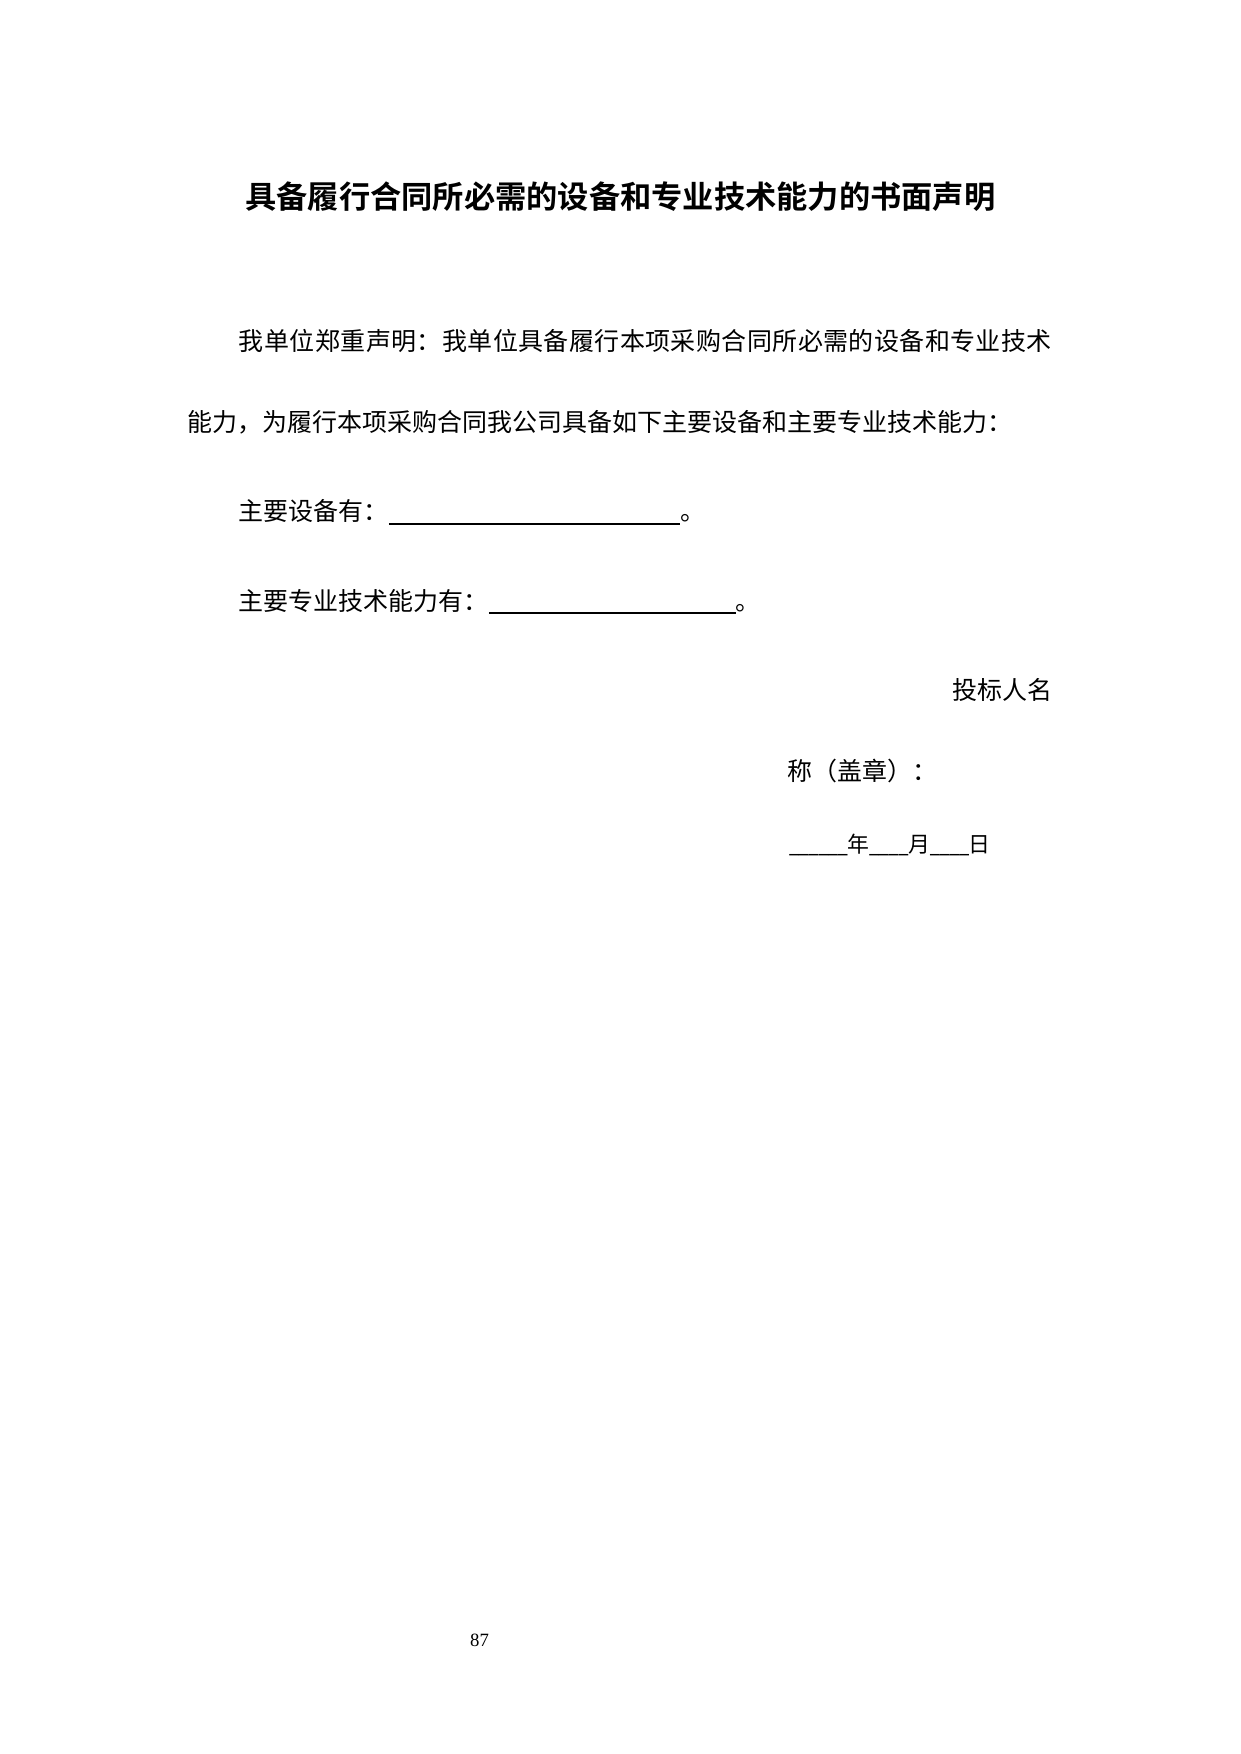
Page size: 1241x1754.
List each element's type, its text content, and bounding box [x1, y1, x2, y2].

text 具备履行合同所必需的设备和专业技术能力的书面声明 [187, 162, 1053, 227]
text ______年____月____日 [187, 826, 1053, 859]
text 投标人名称（盖章）： [712, 656, 1053, 802]
text 主要专业技术能力有： 。 [187, 567, 1053, 632]
text 主要设备有： 。 [187, 477, 1053, 542]
text 我单位郑重声明：我单位具备履行本项采购合同所必需的设备和专业技术能力，为履行本项采购合同我公司具备如下主要设备和主要专业技术能力： [187, 307, 1053, 453]
